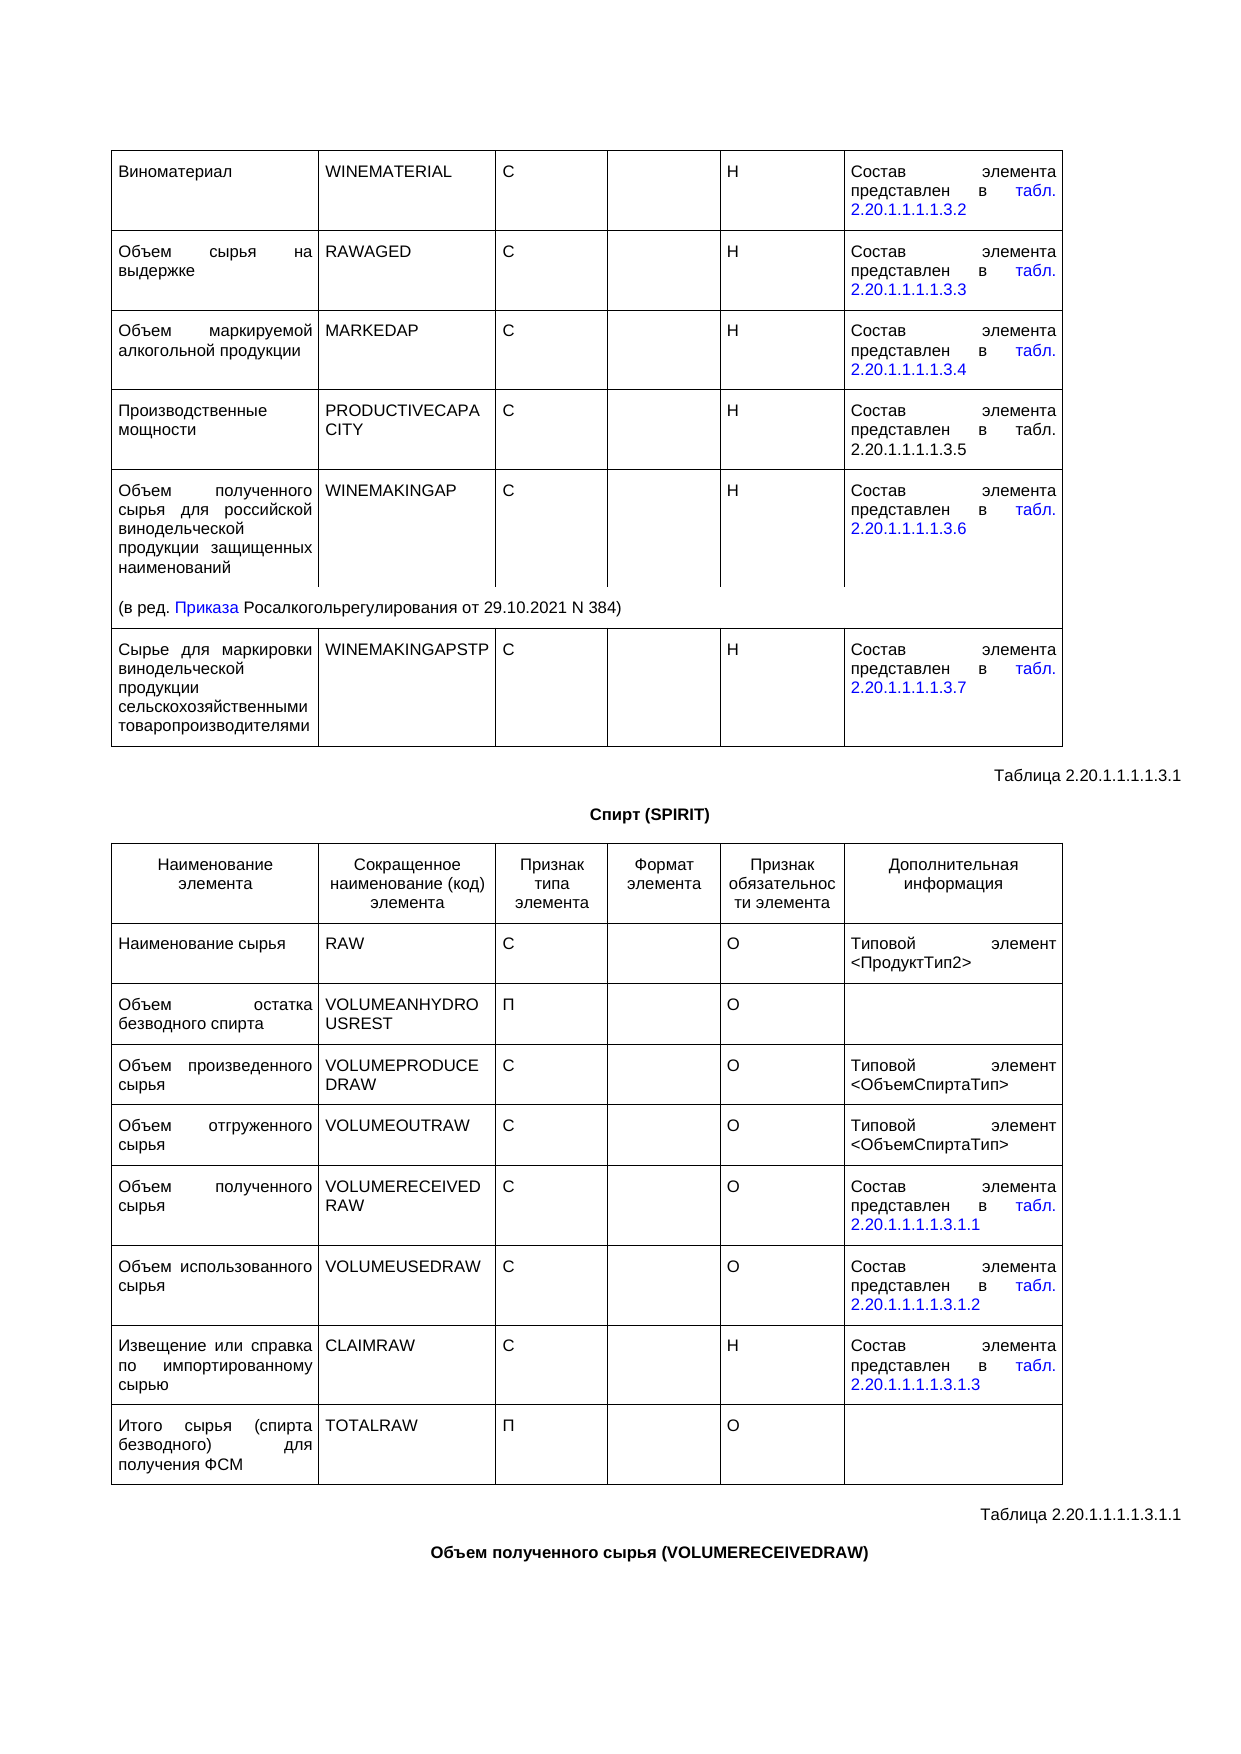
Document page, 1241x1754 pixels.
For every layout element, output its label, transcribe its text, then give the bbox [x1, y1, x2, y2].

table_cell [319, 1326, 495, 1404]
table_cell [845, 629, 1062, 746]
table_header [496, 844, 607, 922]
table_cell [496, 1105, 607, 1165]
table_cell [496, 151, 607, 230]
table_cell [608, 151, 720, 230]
text Спирт (SPIRIT) [118, 804, 1181, 823]
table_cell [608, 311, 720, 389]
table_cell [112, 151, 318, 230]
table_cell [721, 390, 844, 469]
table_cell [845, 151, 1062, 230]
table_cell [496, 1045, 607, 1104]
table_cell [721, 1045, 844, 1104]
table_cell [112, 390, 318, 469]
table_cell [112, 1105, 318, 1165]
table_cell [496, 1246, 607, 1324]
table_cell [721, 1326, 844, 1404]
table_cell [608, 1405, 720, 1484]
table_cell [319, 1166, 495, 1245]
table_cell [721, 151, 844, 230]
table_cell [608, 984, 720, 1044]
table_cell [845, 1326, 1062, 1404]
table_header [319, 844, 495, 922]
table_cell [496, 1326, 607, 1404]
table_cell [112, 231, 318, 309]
text Таблица 2.20.1.1.1.1.3.1 [118, 766, 1181, 785]
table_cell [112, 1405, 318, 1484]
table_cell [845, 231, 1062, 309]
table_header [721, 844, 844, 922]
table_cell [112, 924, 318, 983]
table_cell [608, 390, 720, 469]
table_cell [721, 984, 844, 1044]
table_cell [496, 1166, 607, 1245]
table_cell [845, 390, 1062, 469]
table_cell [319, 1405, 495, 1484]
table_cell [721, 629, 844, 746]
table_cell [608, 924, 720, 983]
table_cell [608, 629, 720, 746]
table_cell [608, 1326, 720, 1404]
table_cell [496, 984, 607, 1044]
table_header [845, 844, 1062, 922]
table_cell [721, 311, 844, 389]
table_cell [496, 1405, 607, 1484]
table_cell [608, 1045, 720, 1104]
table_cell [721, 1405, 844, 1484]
text Таблица 2.20.1.1.1.1.3.1.1 [118, 1504, 1181, 1523]
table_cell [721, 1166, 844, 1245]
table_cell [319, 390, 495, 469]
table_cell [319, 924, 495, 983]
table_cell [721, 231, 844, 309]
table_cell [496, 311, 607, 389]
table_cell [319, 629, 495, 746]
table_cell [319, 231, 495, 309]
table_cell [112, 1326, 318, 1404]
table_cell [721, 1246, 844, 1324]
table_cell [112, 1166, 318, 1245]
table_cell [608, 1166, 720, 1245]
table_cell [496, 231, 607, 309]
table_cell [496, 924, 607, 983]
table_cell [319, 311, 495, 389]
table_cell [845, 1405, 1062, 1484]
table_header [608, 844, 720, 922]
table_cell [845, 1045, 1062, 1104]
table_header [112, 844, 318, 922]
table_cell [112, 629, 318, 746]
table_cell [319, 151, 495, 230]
text Объем полученного сырья (VOLUMERECEIVEDRAW) [118, 1543, 1181, 1562]
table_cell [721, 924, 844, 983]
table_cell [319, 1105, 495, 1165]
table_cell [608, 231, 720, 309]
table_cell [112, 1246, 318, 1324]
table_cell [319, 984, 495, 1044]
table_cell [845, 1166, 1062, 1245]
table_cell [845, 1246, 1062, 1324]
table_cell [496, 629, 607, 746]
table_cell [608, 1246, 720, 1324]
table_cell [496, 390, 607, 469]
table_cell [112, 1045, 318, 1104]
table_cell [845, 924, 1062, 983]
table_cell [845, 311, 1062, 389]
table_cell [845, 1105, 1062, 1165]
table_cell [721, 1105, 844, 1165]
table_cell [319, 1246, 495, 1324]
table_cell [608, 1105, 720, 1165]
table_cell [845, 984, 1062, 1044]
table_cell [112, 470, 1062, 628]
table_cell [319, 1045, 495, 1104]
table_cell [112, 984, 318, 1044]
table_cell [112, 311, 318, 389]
